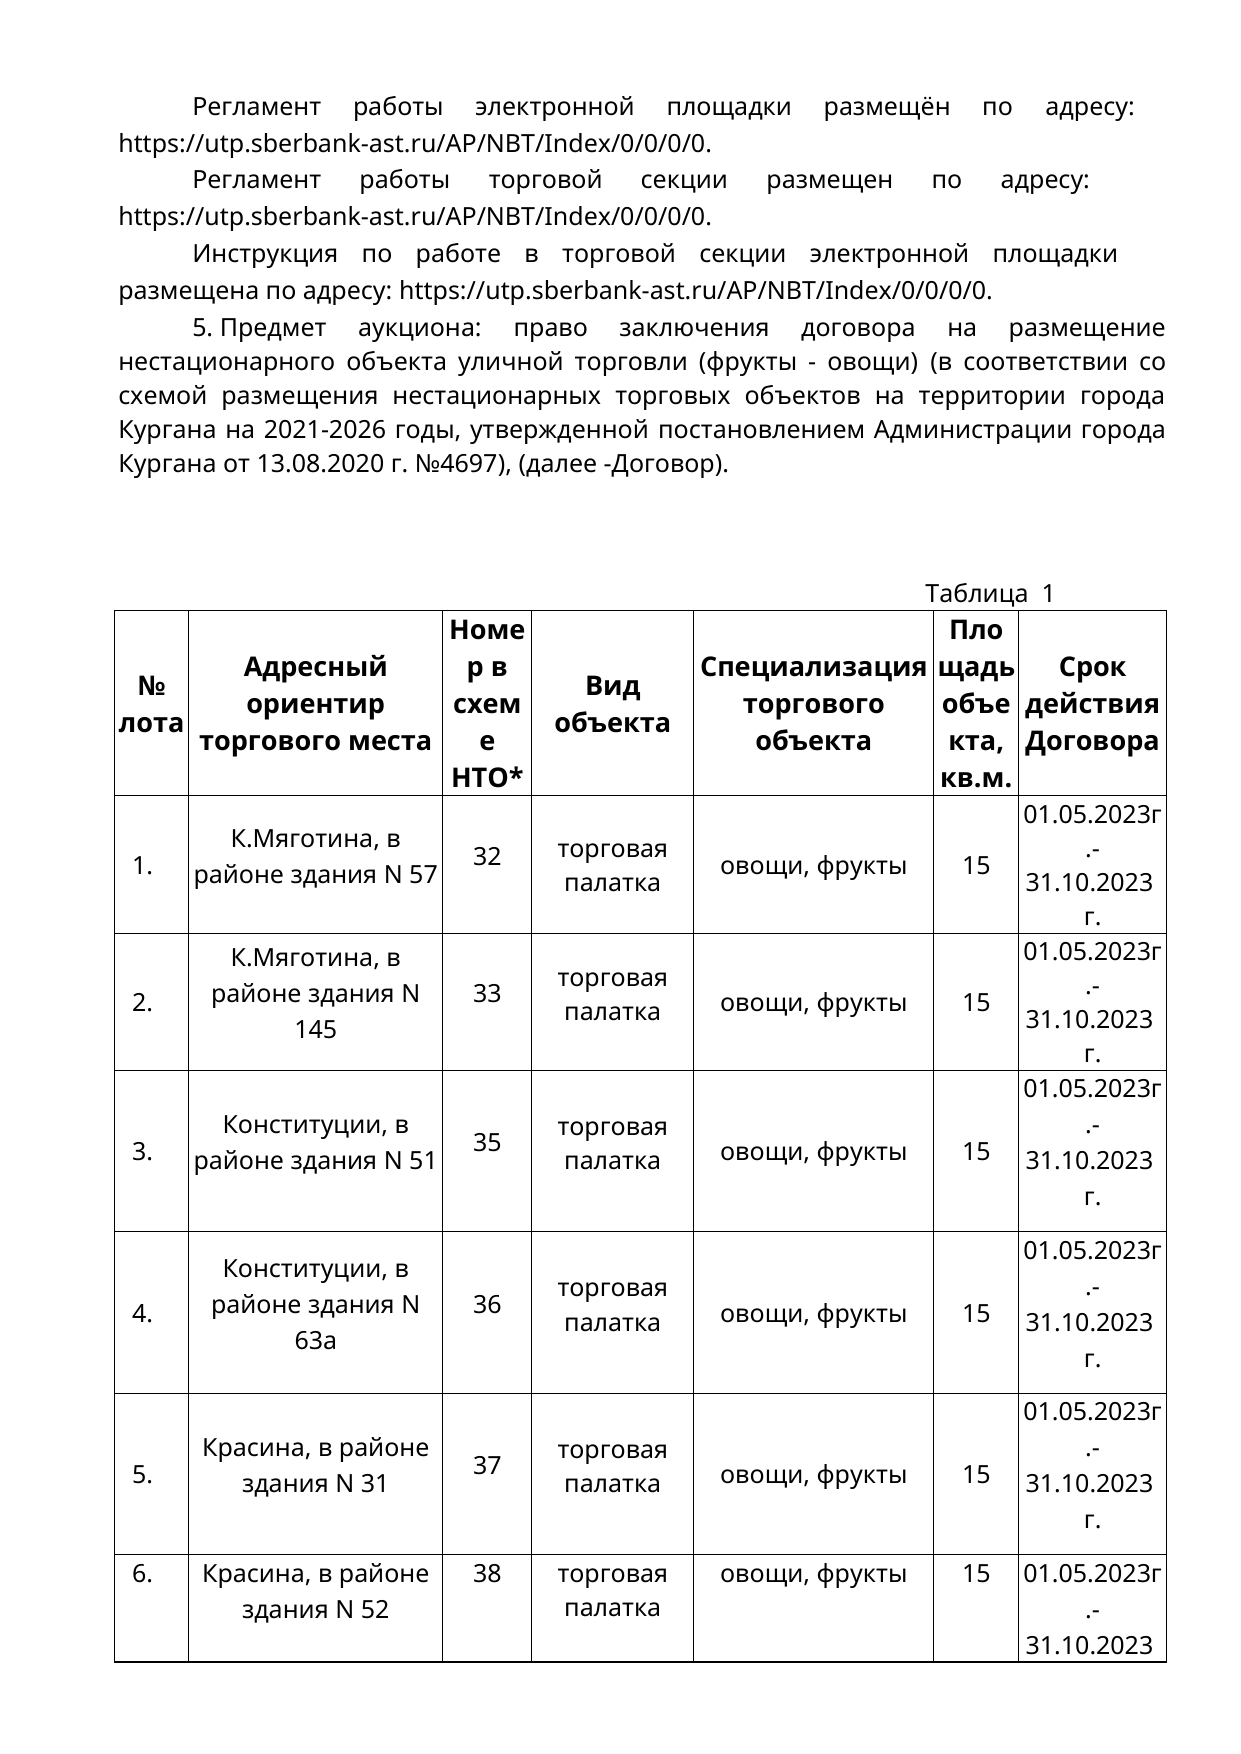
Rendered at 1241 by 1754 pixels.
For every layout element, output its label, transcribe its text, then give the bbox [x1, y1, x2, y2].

text 5. Предмет аукциона: право заключения договора на размещение нестационарного объекта уличной торговли (фрукты - овощи) (в соответствии со схемой размещения нестационарных торговых объектов на территории города Кургана на 2021-2026 годы, утвержденной постановлением Администрации города Кургана от 13.08.2020 г. №4697), (далее -Договор). [118, 309, 1166, 479]
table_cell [189, 1555, 442, 1661]
table_cell овощи, фрукты [694, 1555, 933, 1661]
table_header Площадь объекта, кв.м. [934, 611, 1018, 795]
table_cell 35 [443, 1071, 531, 1231]
text Регламент работы торговой секции размещен по адресу: https://utp.sberbank-ast.ru/AP/NBT/Index/0/0/0/0. [118, 162, 1166, 233]
table_cell [115, 934, 188, 1070]
table_header Номер в схеме НТО* [443, 611, 531, 795]
table_cell 01.05.2023г.-31.10.2023 г. [1019, 1071, 1166, 1231]
table_cell 15 [934, 1394, 1018, 1554]
table_cell [115, 1071, 188, 1231]
table_cell торговая палатка [532, 1555, 693, 1661]
table_cell овощи, фрукты [694, 1394, 933, 1554]
table_header Вид объекта [532, 611, 693, 795]
table_cell овощи, фрукты [694, 1232, 933, 1393]
table_header Специализация торгового объекта [694, 611, 933, 795]
table_cell Конституции, в районе здания N 51 [189, 1071, 442, 1231]
table_cell [115, 796, 188, 932]
table_cell 36 [443, 1232, 531, 1393]
table_cell овощи, фрукты [694, 934, 933, 1070]
table_cell 01.05.2023г.-31.10.2023 г. [1019, 1232, 1166, 1393]
table_cell 15 [934, 1555, 1018, 1661]
table_cell овощи, фрукты [694, 1071, 933, 1231]
table_cell торговая палатка [532, 1232, 693, 1393]
table_cell 15 [934, 796, 1018, 932]
table_cell овощи, фрукты [694, 796, 933, 932]
text Таблица 1 [118, 576, 1166, 610]
text Регламент работы электронной площадки размещён по адресу: https://utp.sberbank-ast.ru/AP/NBT/Index/0/0/0/0. [118, 89, 1166, 159]
table_cell торговая палатка [532, 1394, 693, 1554]
table_cell 15 [934, 1232, 1018, 1393]
table_cell 01.05.2023г.-31.10.2023 г. [1019, 1394, 1166, 1554]
table_cell 38 [443, 1555, 531, 1661]
table_cell 15 [934, 934, 1018, 1070]
table_header Срок действия Договора [1019, 611, 1166, 795]
table_cell [115, 1555, 188, 1661]
table_cell [115, 1232, 188, 1393]
text Инструкция по работе в торговой секции электронной площадки размещена по адресу: https://utp.sberbank-ast.ru/AP/NBT/Index/0/0/0/0. [118, 236, 1166, 307]
table_cell торговая палатка [532, 1071, 693, 1231]
table_cell [115, 1394, 188, 1554]
table_cell 01.05.2023г.-31.10.2023 г. [1019, 934, 1166, 1070]
table_cell торговая палатка [532, 796, 693, 932]
table_header Адресный ориентир торгового места [189, 611, 442, 795]
table_cell 33 [443, 934, 531, 1070]
table_cell 15 [934, 1071, 1018, 1231]
table_cell К.Мяготина, в районе здания N 145 [189, 934, 442, 1070]
table_cell 01.05.2023г.-31.10.2023 г. [1019, 796, 1166, 932]
table_cell 32 [443, 796, 531, 932]
table_cell К.Мяготина, в районе здания N 57 [189, 796, 442, 932]
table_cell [1019, 1555, 1166, 1661]
table_cell торговая палатка [532, 934, 693, 1070]
table_cell Красина, в районе здания N 31 [189, 1394, 442, 1554]
table_header № лота [115, 611, 188, 795]
table_cell Конституции, в районе здания N 63а [189, 1232, 442, 1393]
table_cell 37 [443, 1394, 531, 1554]
